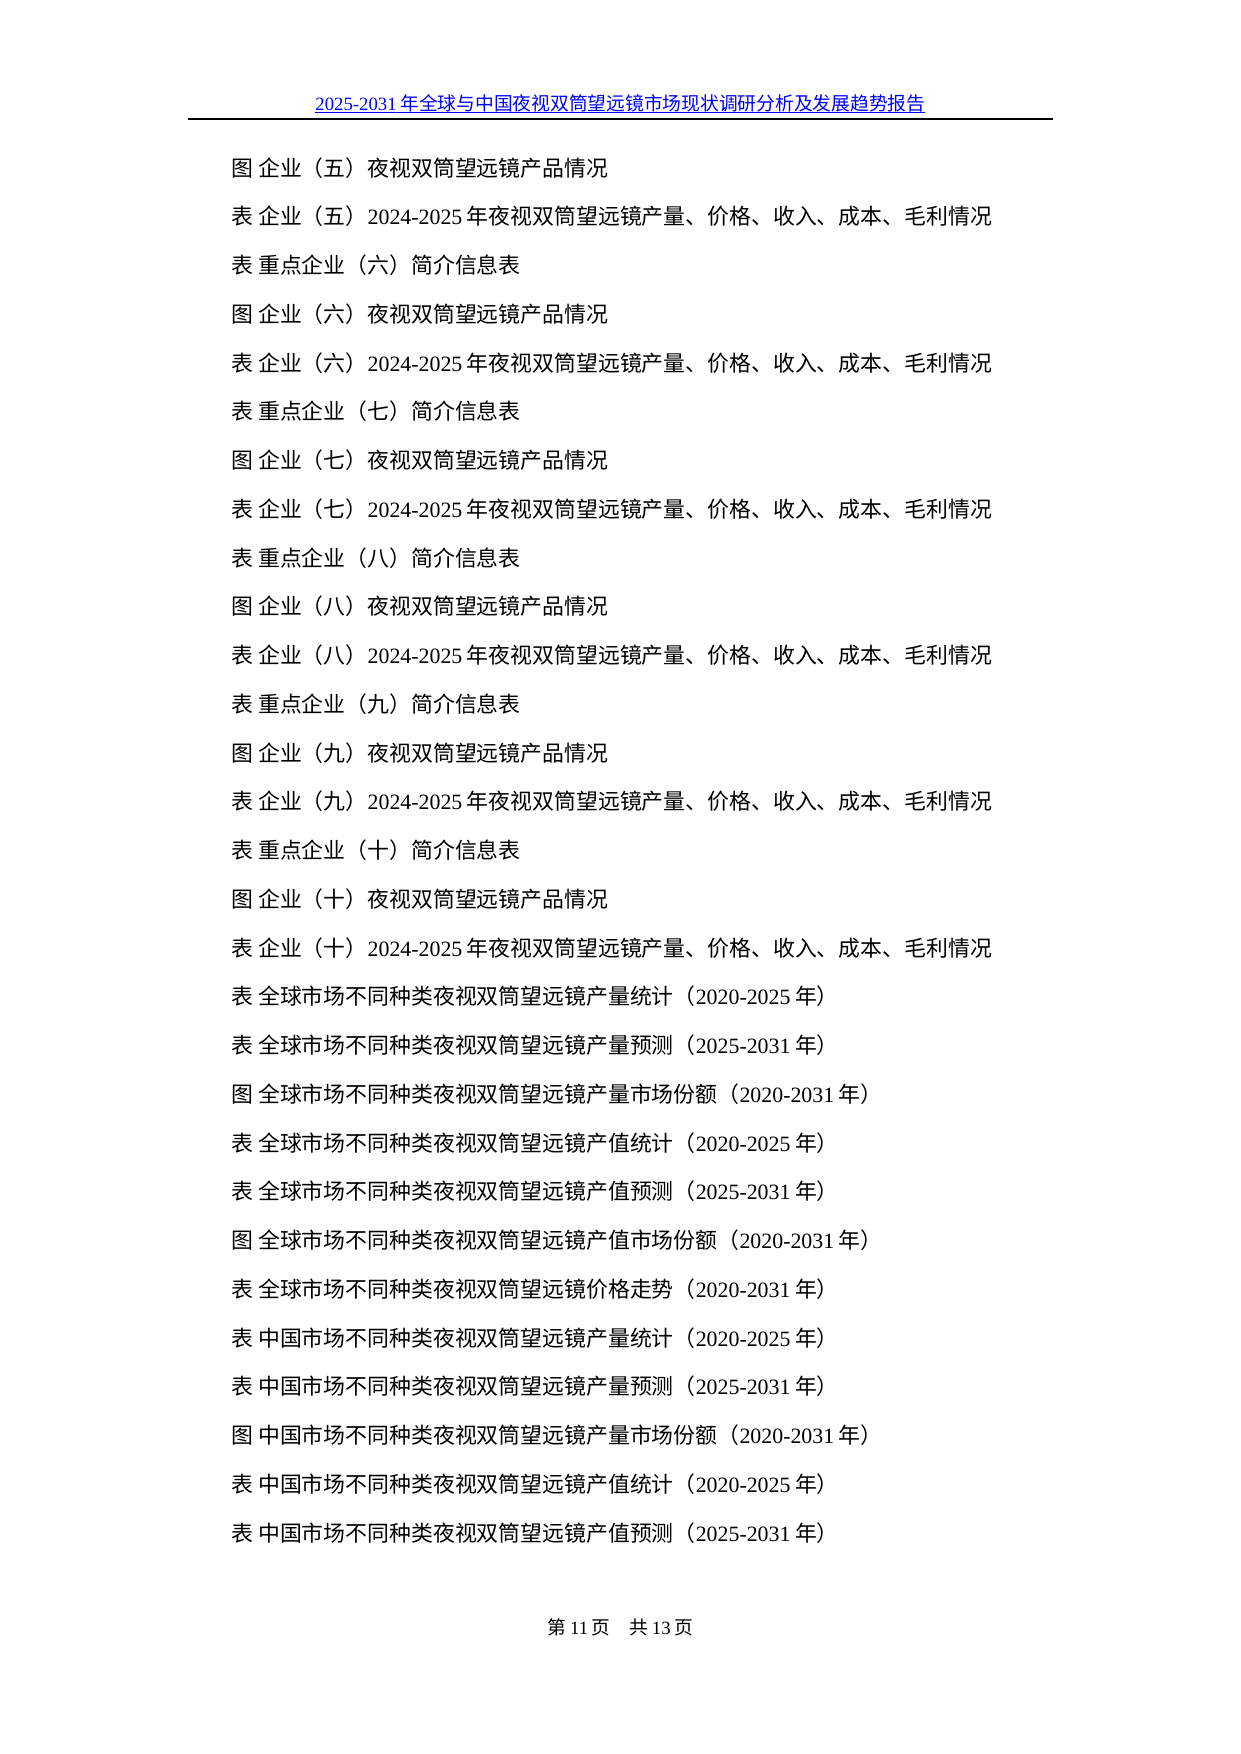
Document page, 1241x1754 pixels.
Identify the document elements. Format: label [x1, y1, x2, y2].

text [187, 150, 1053, 1548]
